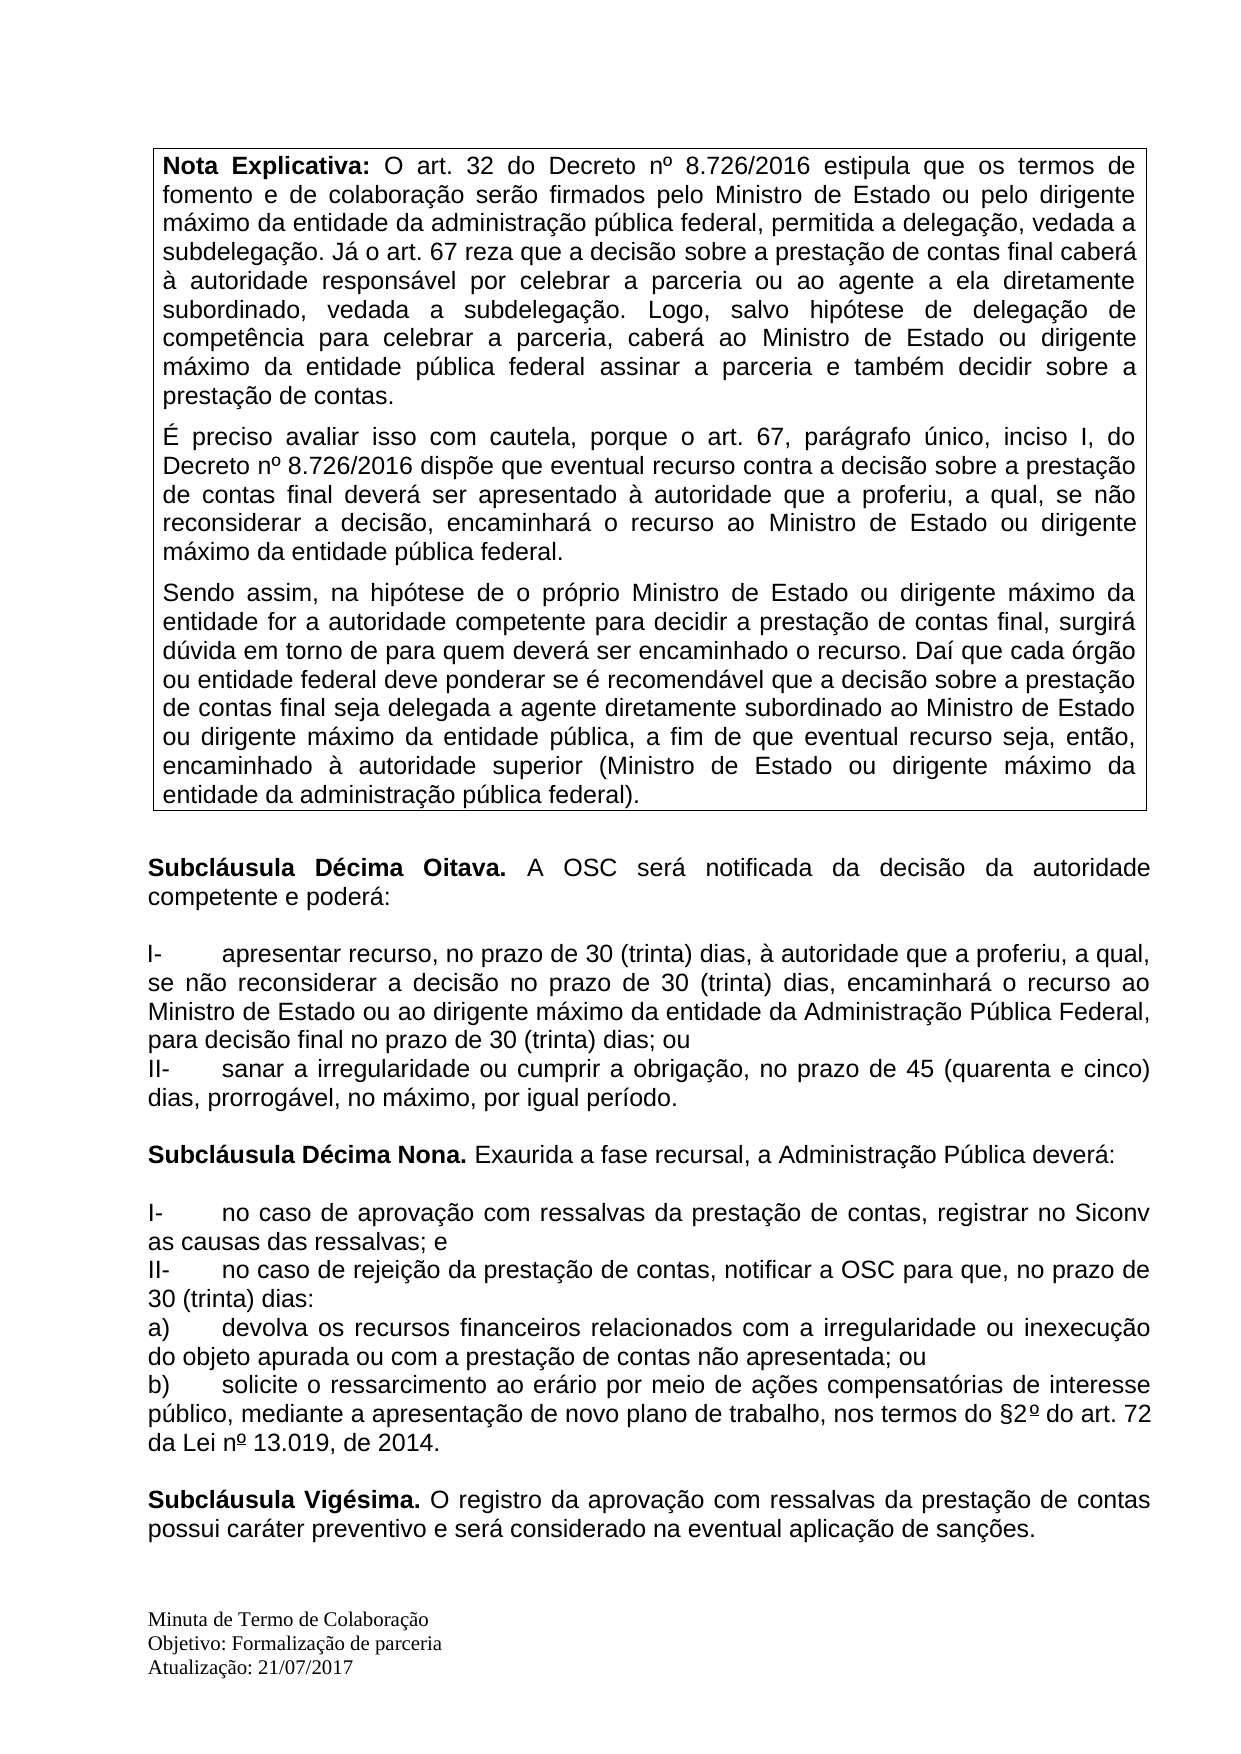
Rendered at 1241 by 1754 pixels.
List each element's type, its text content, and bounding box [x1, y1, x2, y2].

text Nota Explicativa: O art. 32 do Decreto nº 8.726/2016 estipula que os termos de fomento e de colaboração serão firmados pelo Ministro de Estado ou pelo dirigente máximo da entidade da administração pública federal, permitida a delegação, vedada a subdelegação. Já o art. 67 reza que a decisão sobre a prestação de contas final caberá à autoridade responsável por celebrar a parceria ou ao agente a ela diretamente subordinado, vedada a subdelegação. Logo, salvo hipótese de delegação de competência para celebrar a parceria, caberá ao Ministro de Estado ou dirigente máximo da entidade pública federal assinar a parceria e também decidir sobre a prestação de contas. [154, 149, 1146, 409]
list apresentar recurso, no prazo de 30 (trinta) dias, à autoridade que a proferiu, a qual, se não reconsiderar a decisão no prazo de 30 (trinta) dias, encaminhará o recurso ao Ministro de Estado ou ao dirigente máximo da entidade da Administração Pública Federal, para decisão final no prazo de 30 (trinta) dias; ou [147, 939, 1152, 1054]
list sanar a irregularidade ou cumprir a obrigação, no prazo de 45 (quarenta e cinco) dias, prorrogável, no máximo, por igual período. [148, 1054, 1152, 1111]
list solicite o ressarcimento ao erário por meio de ações compensatórias de interesse público, mediante a apresentação de novo plano de trabalho, nos termos do §2º do art. 72 da Lei nº 13.019, de 2014. [148, 1370, 1152, 1456]
text Sendo assim, na hipótese de o próprio Ministro de Estado ou dirigente máximo da entidade for a autoridade competente para decidir a prestação de contas final, surgirá dúvida em torno de para quem deverá ser encaminhado o recurso. Daí que cada órgão ou entidade federal deve ponderar se é recomendável que a decisão sobre a prestação de contas final seja delegada a agente diretamente subordinado ao Ministro de Estado ou dirigente máximo da entidade pública, a fim de que eventual recurso seja, então, encaminhado à autoridade superior (Ministro de Estado ou dirigente máximo da entidade da administração pública federal). [154, 575, 1146, 810]
list no caso de rejeição da prestação de contas, notificar a OSC para que, no prazo de 30 (trinta) dias: [148, 1255, 1152, 1313]
list no caso de aprovação com ressalvas da prestação de contas, registrar no Siconv as causas das ressalvas; e [148, 1198, 1152, 1255]
text Subcláusula Décima Nona. Exaurida a fase recursal, a Administração Pública deverá: [148, 1140, 1152, 1169]
text É preciso avaliar isso com cautela, porque o art. 67, parágrafo único, inciso I, do Decreto nº 8.726/2016 dispõe que eventual recurso contra a decisão sobre a prestação de contas final deverá ser apresentado à autoridade que a proferiu, a qual, se não reconsiderar a decisão, encaminhará o recurso ao Ministro de Estado ou dirigente máximo da entidade pública federal. [154, 419, 1146, 566]
text Subcláusula Décima Oitava. A OSC será notificada da decisão da autoridade competente e poderá: [148, 853, 1152, 910]
text Subcláusula Vigésima. O registro da aprovação com ressalvas da prestação de contas possui caráter preventivo e será considerado na eventual aplicação de sanções. [148, 1485, 1152, 1543]
list devolva os recursos financeiros relacionados com a irregularidade ou inexecução do objeto apurada ou com a prestação de contas não apresentada; ou [148, 1313, 1152, 1370]
